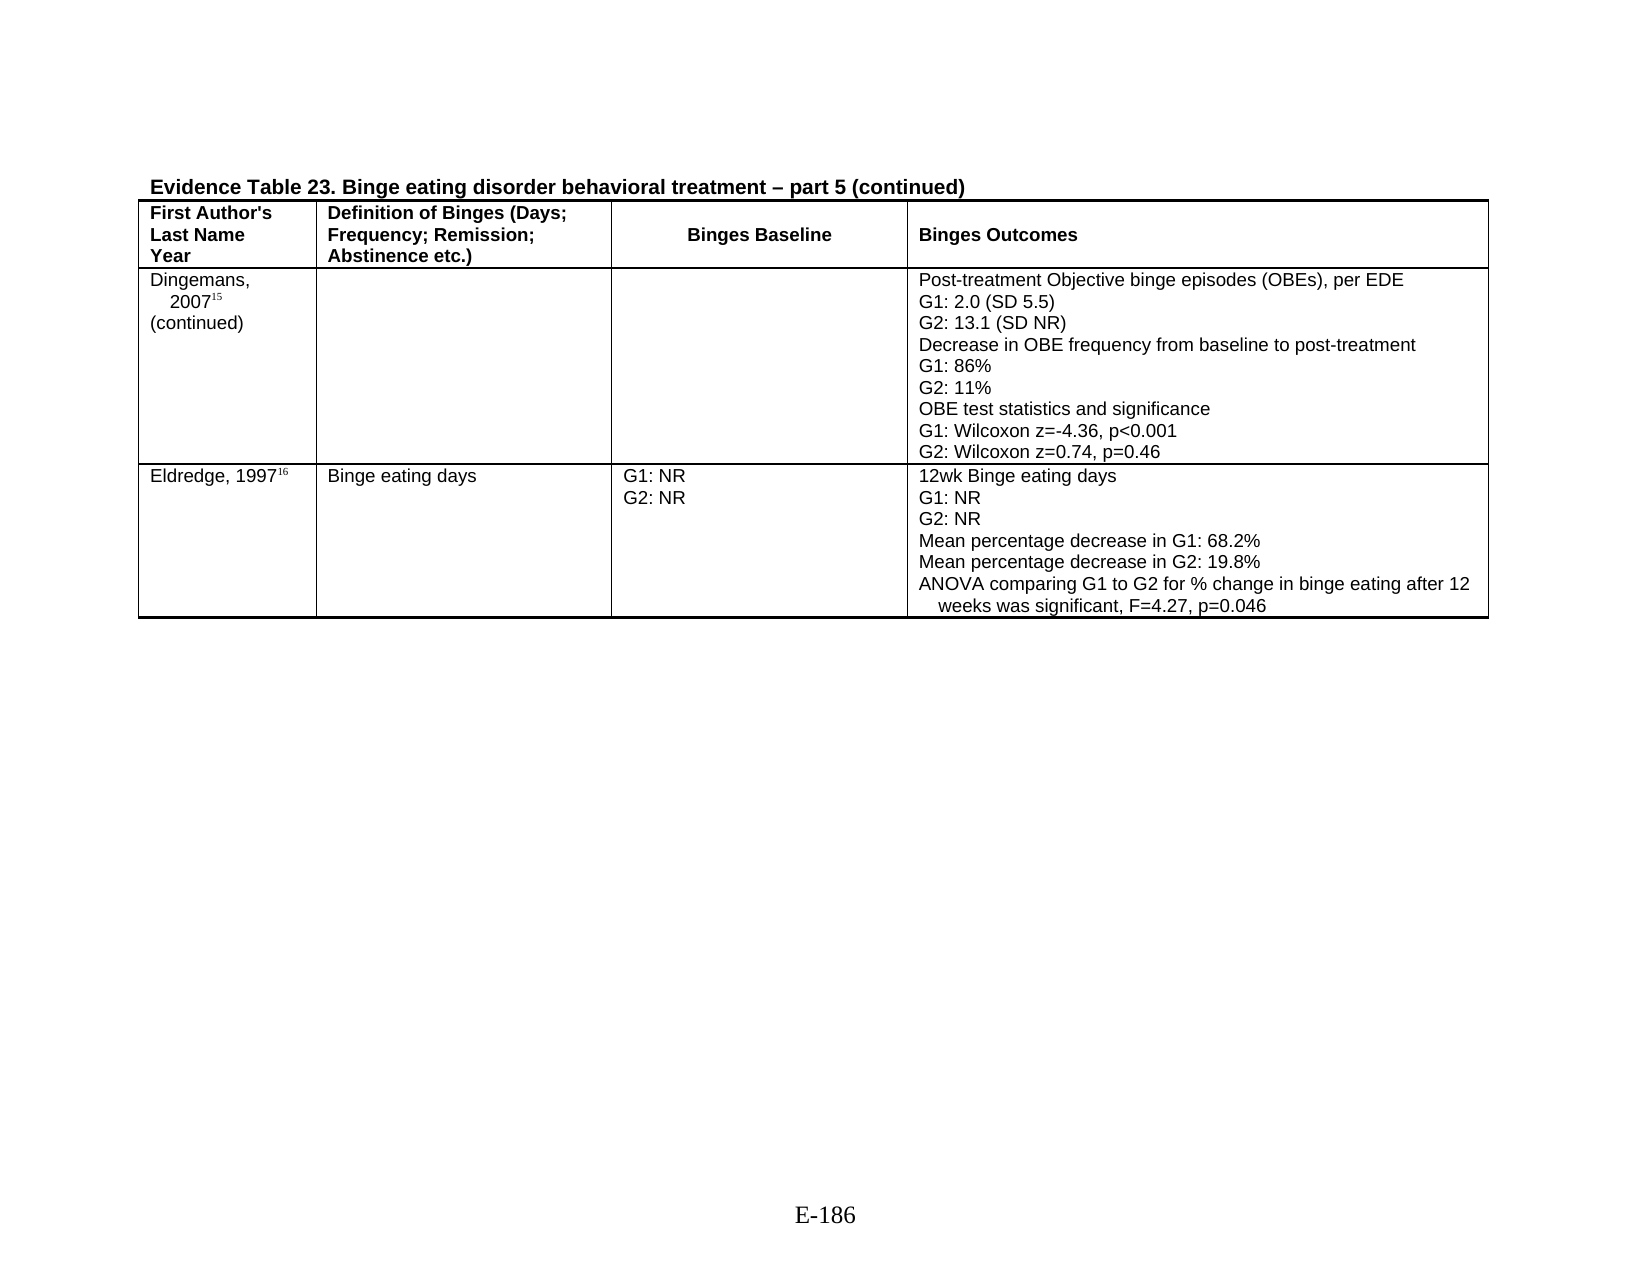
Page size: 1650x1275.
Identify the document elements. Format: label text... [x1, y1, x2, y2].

table_header Binges Outcomes [908, 202, 1488, 267]
table_header Binges Baseline [612, 202, 907, 267]
table_header First Author's Last Name Year [139, 202, 316, 267]
table_cell [612, 269, 907, 463]
title Evidence Table 23. Binge eating disorder behavioral treatment – part 5 (continued) [150, 175, 1500, 199]
table_cell 12wk Binge eating days G1: NR G2: NR Mean percentage decrease in G1: 68.2% Mean percentage decrease in G2: 19.8% ANOVA comparing G1 to G2 for % change in binge eating after 12 weeks was significant, F=4.27, p=0.046 [908, 465, 1488, 616]
table_cell [317, 269, 611, 463]
table_cell Dingemans, 200715 (continued) [139, 269, 316, 463]
table_cell G1: NR G2: NR [612, 465, 907, 616]
table_cell Post-treatment Objective binge episodes (OBEs), per EDE G1: 2.0 (SD 5.5) G2: 13.1 (SD NR) Decrease in OBE frequency from baseline to post-treatment G1: 86% G2: 11% OBE test statistics and significance G1: Wilcoxon z=-4.36, p<0.001 G2: Wilcoxon z=0.74, p=0.46 [908, 269, 1488, 463]
table_header Definition of Binges (Days; Frequency; Remission; Abstinence etc.) [317, 202, 611, 267]
table_cell Eldredge, 199716 [139, 465, 316, 616]
table_cell Binge eating days [317, 465, 611, 616]
